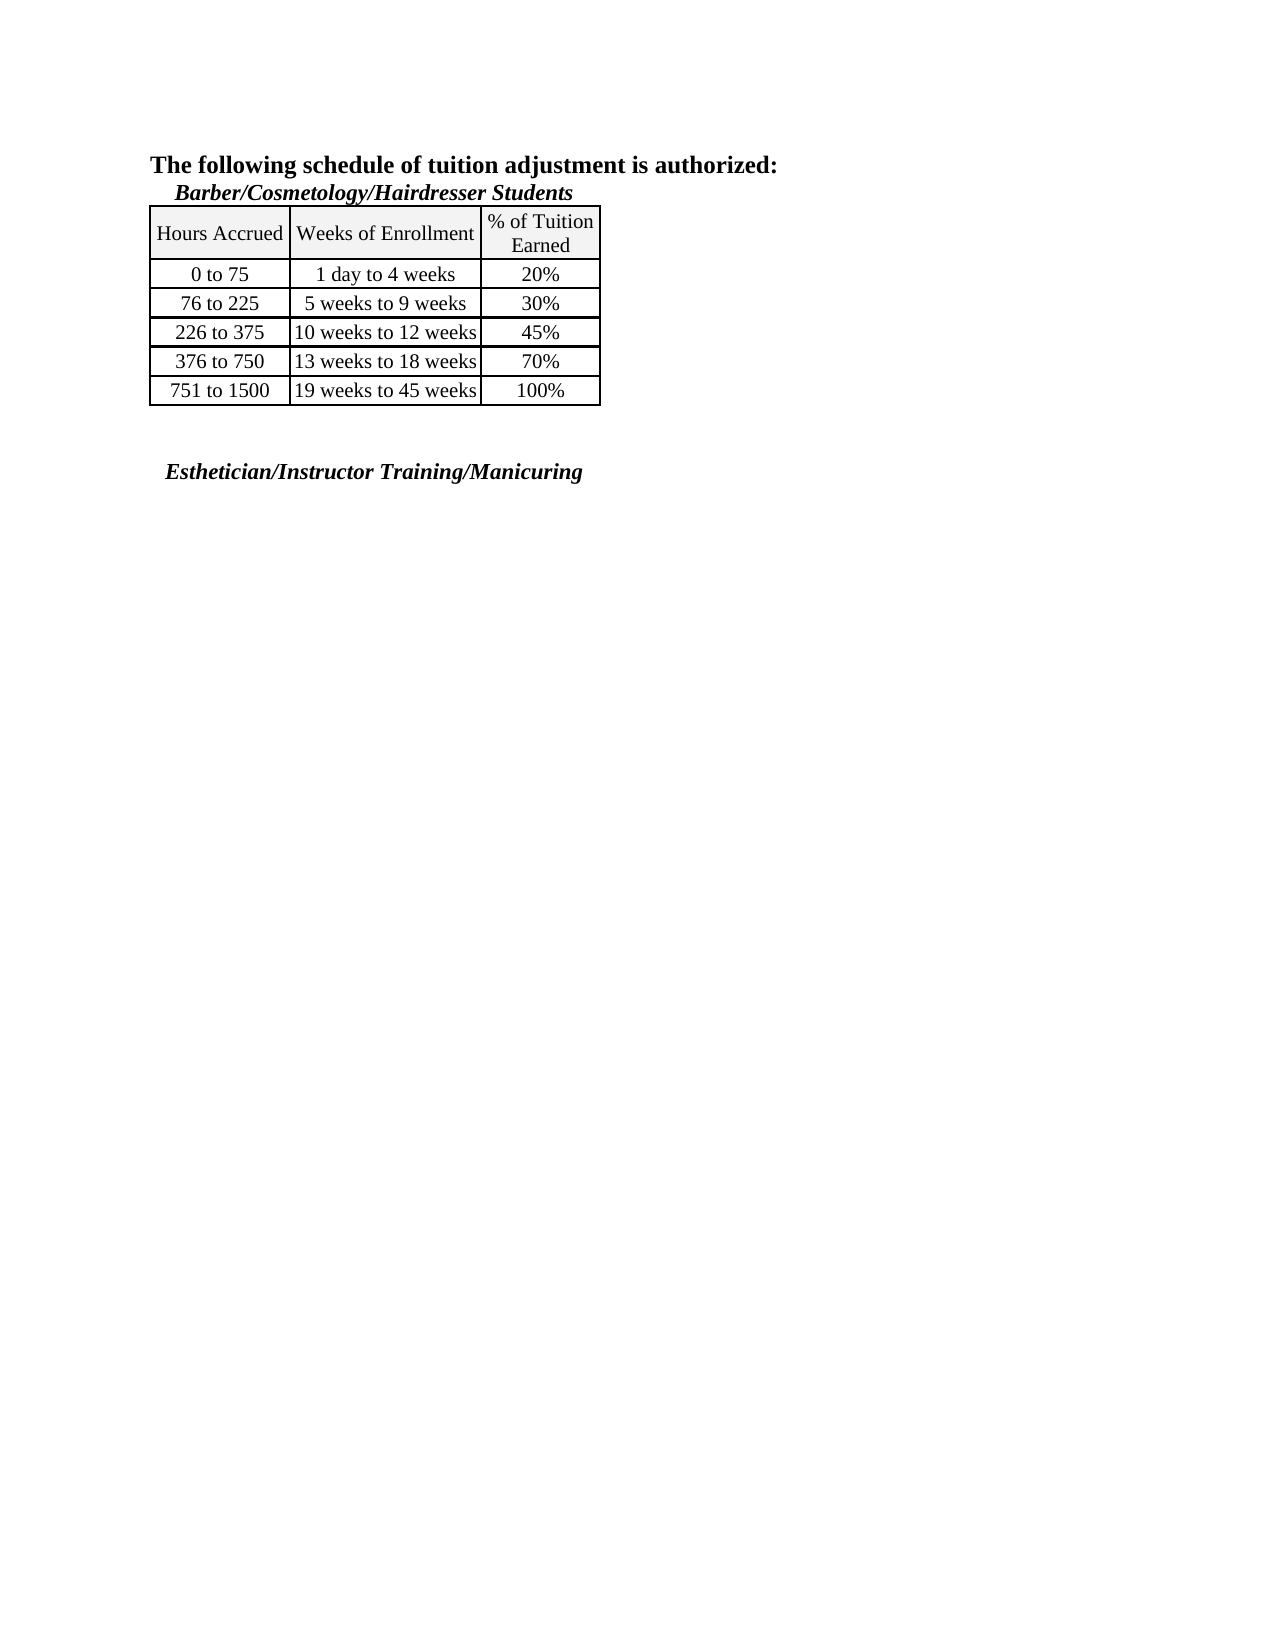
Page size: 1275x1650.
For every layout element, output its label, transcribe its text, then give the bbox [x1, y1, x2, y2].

text Barber/Cosmetology/Hairdresser Students [150, 179, 600, 205]
table_cell 376 to 750 [151, 348, 289, 374]
table_cell 10 weeks to 12 weeks [291, 319, 480, 345]
table_cell 70% [482, 348, 599, 374]
table_cell 20% [482, 260, 599, 287]
table_cell 13 weeks to 18 weeks [291, 348, 480, 374]
table_cell 0 to 75 [151, 260, 289, 287]
table_header Weeks of Enrollment [291, 207, 480, 258]
text Esthetician/Instructor Training/Manicuring [150, 458, 600, 485]
table_cell 100% [482, 377, 599, 403]
table_cell 1 day to 4 weeks [291, 260, 480, 287]
table_cell 76 to 225 [151, 289, 289, 316]
table_cell 751 to 1500 [151, 377, 289, 403]
table_header Hours Accrued [151, 207, 289, 258]
table_cell 19 weeks to 45 weeks [291, 377, 480, 403]
table_cell 45% [482, 319, 599, 345]
text The following schedule of tuition adjustment is authorized: [150, 150, 1125, 179]
table_cell 30% [482, 289, 599, 316]
table_cell 226 to 375 [151, 319, 289, 345]
table_cell 5 weeks to 9 weeks [291, 289, 480, 316]
table_header % of Tuition Earned [482, 207, 599, 258]
